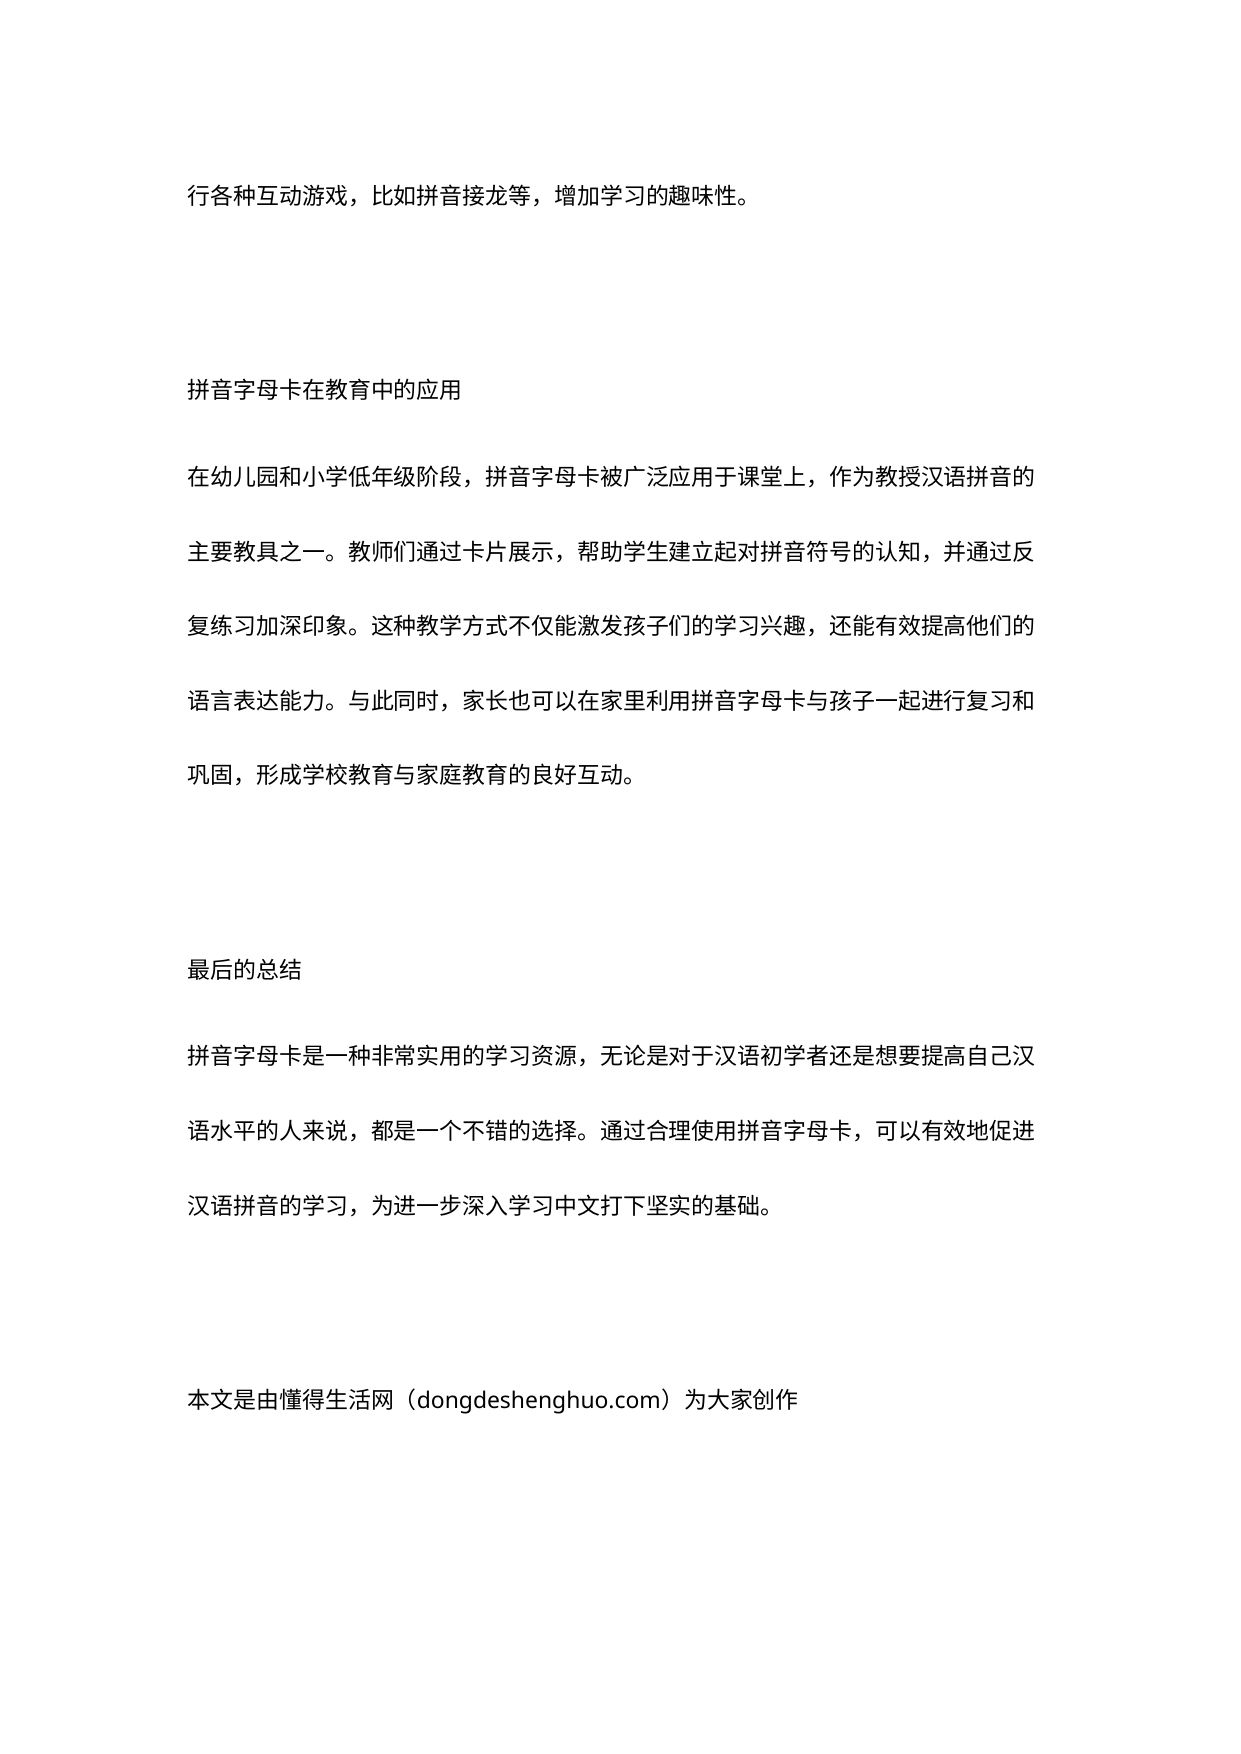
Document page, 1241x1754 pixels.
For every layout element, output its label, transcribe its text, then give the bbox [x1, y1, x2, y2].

text 本文是由懂得生活网（dongdeshenghuo.com）为大家创作 [187, 1366, 1053, 1431]
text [187, 162, 1053, 227]
text 最后的总结 [187, 936, 1053, 1001]
text 拼音字母卡是一种非常实用的学习资源，无论是对于汉语初学者还是想要提高自己汉语水平的人来说，都是一个不错的选择。通过合理使用拼音字母卡，可以有效地促进汉语拼音的学习，为进一步深入学习中文打下坚实的基础。 [187, 1022, 1053, 1237]
text 拼音字母卡在教育中的应用 [187, 356, 1053, 421]
text 在幼儿园和小学低年级阶段，拼音字母卡被广泛应用于课堂上，作为教授汉语拼音的主要教具之一。教师们通过卡片展示，帮助学生建立起对拼音符号的认知，并通过反复练习加深印象。这种教学方式不仅能激发孩子们的学习兴趣，还能有效提高他们的语言表达能力。与此同时，家长也可以在家里利用拼音字母卡与孩子一起进行复习和巩固，形成学校教育与家庭教育的良好互动。 [187, 443, 1053, 807]
